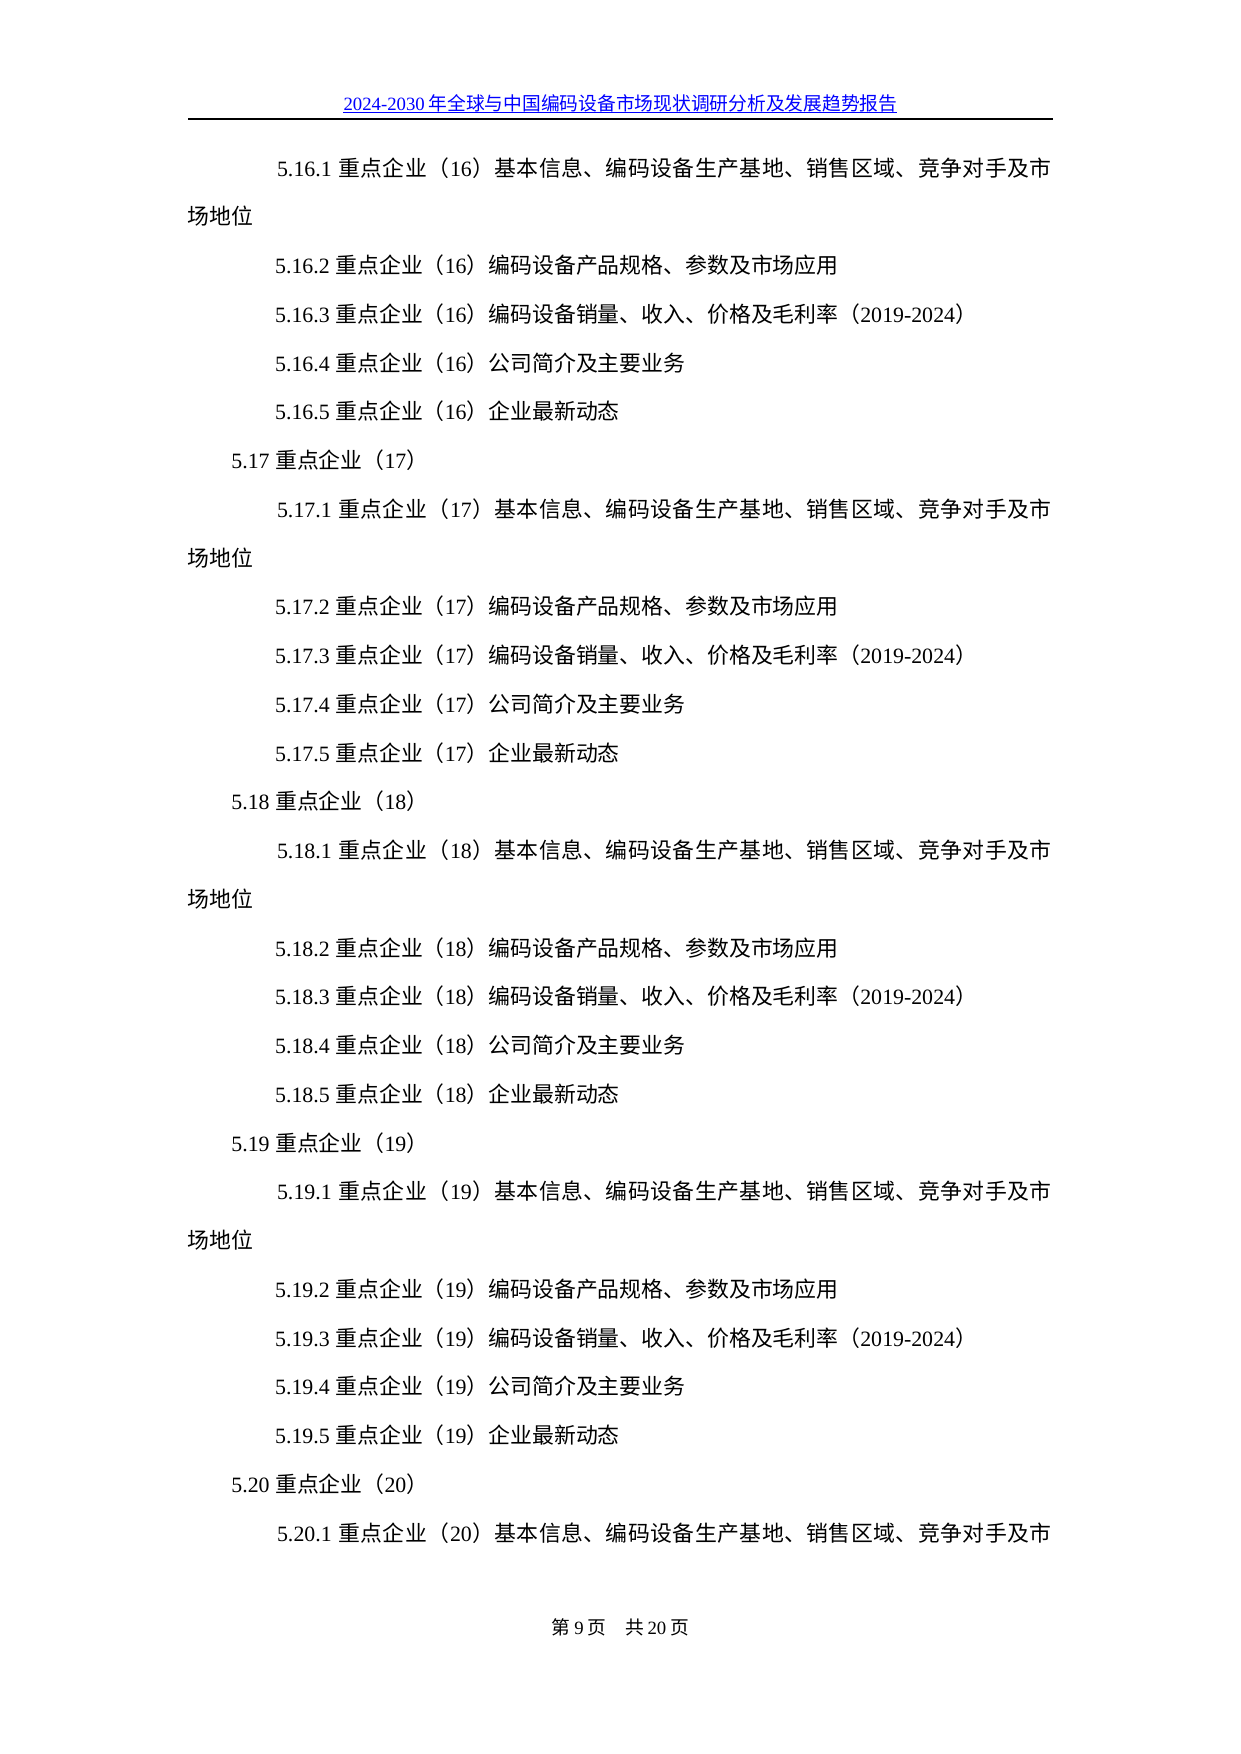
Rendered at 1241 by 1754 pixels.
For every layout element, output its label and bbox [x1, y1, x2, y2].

text [187, 150, 1053, 1548]
